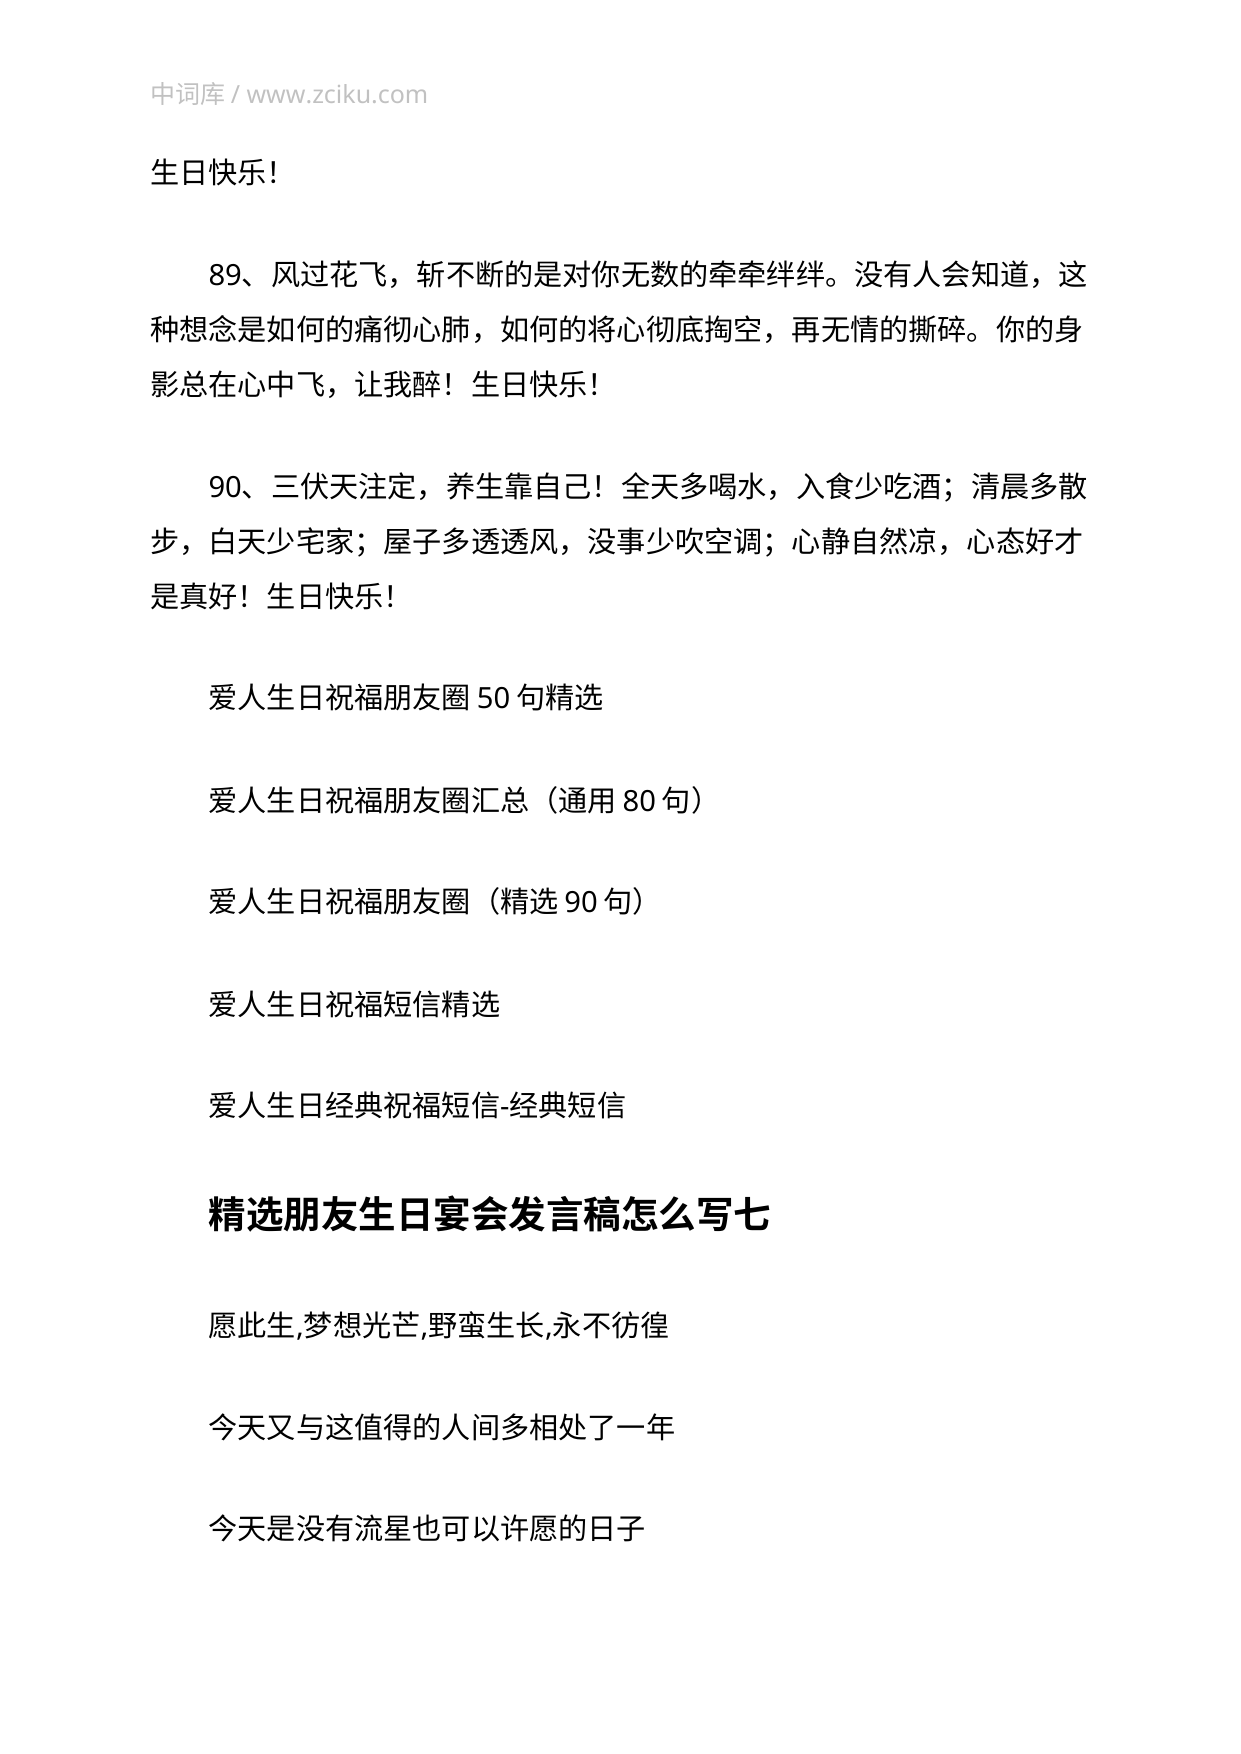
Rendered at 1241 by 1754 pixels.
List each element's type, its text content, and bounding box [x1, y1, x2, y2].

text 爱人生日祝福朋友圈（精选90句） [150, 879, 1090, 921]
text 爱人生日祝福朋友圈50句精选 [150, 675, 1090, 717]
text 爱人生日经典祝福短信-经典短信 [150, 1083, 1090, 1125]
text 89、风过花飞，斩不断的是对你无数的牵牵绊绊。没有人会知道，这种想念是如何的痛彻心肺，如何的将心彻底掏空，再无情的撕碎。你的身影总在心中飞，让我醉！生日快乐！ [150, 252, 1090, 404]
text 愿此生,梦想光芒,野蛮生长,永不彷徨 [150, 1302, 1090, 1344]
text 精选朋友生日宴会发言稿怎么写七 [150, 1185, 1090, 1239]
text 爱人生日祝福短信精选 [150, 981, 1090, 1023]
text 今天是没有流星也可以许愿的日子 [150, 1506, 1090, 1548]
text 今天又与这值得的人间多相处了一年 [150, 1404, 1090, 1446]
text 90、三伏天注定，养生靠自己！全天多喝水，入食少吃酒；清晨多散步，白天少宅家；屋子多透透风，没事少吹空调；心静自然凉，心态好才是真好！生日快乐！ [150, 463, 1090, 616]
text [150, 150, 1090, 192]
text 爱人生日祝福朋友圈汇总（通用80句） [150, 777, 1090, 819]
